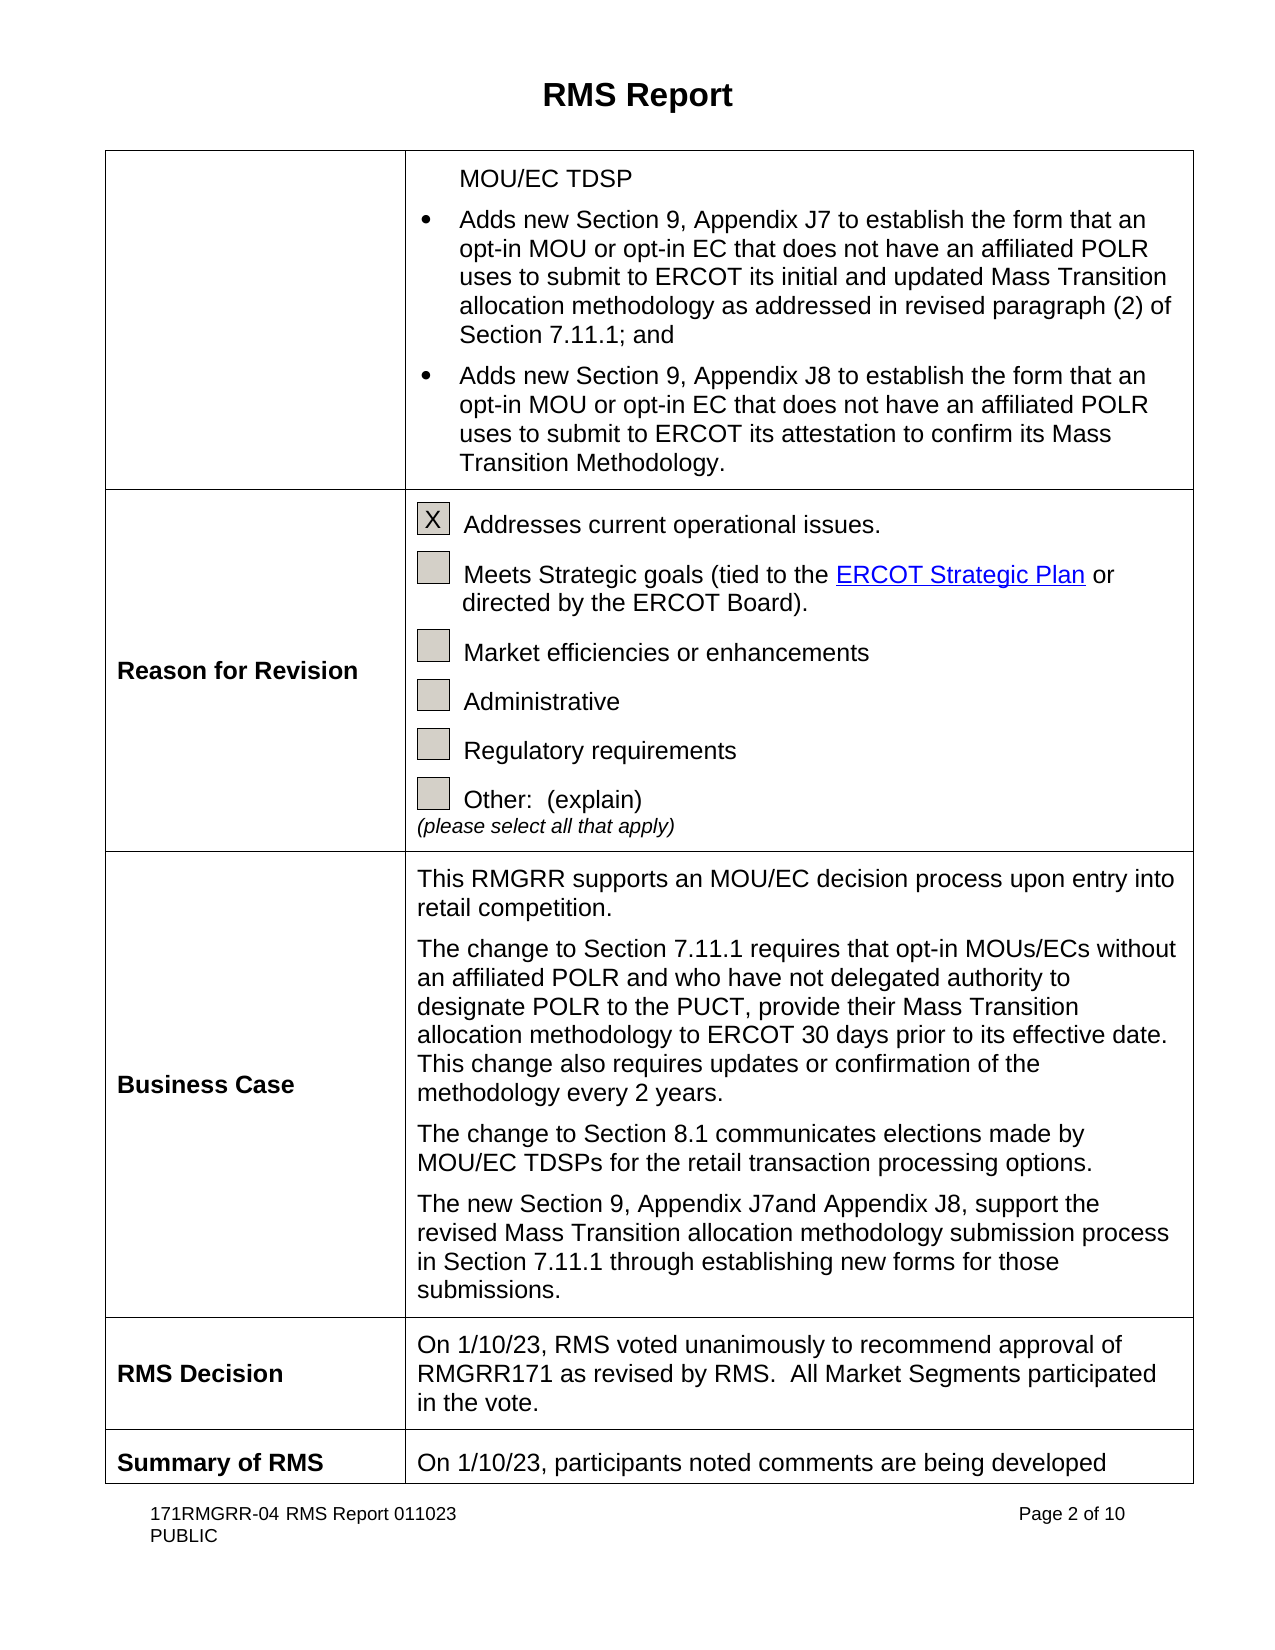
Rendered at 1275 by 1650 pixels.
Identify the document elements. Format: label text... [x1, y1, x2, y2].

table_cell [406, 1430, 1193, 1483]
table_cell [106, 1430, 405, 1483]
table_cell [106, 151, 405, 489]
table_cell Reason for Revision [106, 490, 405, 851]
table_cell RMS Decision [106, 1318, 405, 1429]
table_cell Business Case [106, 852, 405, 1317]
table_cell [406, 151, 1193, 489]
table_cell Addresses current operational issues. Meets Strategic goals (tied to the ERCOT Strategic Plan or directed by the ERCOT Board). Market efficiencies or enhancements Administrative Regulatory requirements Other: (explain) (please select all that apply) [406, 490, 1193, 851]
table_cell This RMGRR supports an MOU/EC decision process upon entry into retail competition. The change to Section 7.11.1 requires that opt-in MOUs/ECs without an affiliated POLR and who have not delegated authority to designate POLR to the PUCT, provide their Mass Transition allocation methodology to ERCOT 30 days prior to its effective date. This change also requires updates or confirmation of the methodology every 2 years. The change to Section 8.1 communicates elections made by MOU/EC TDSPs for the retail transaction processing options. The new Section 9, Appendix J7and Appendix J8, support the revised Mass Transition allocation methodology submission process in Section 7.11.1 through establishing new forms for those submissions. [406, 852, 1193, 1317]
table_cell On 1/10/23, RMS voted unanimously to recommend approval of RMGRR171 as revised by RMS. All Market Segments participated in the vote. [406, 1318, 1193, 1429]
